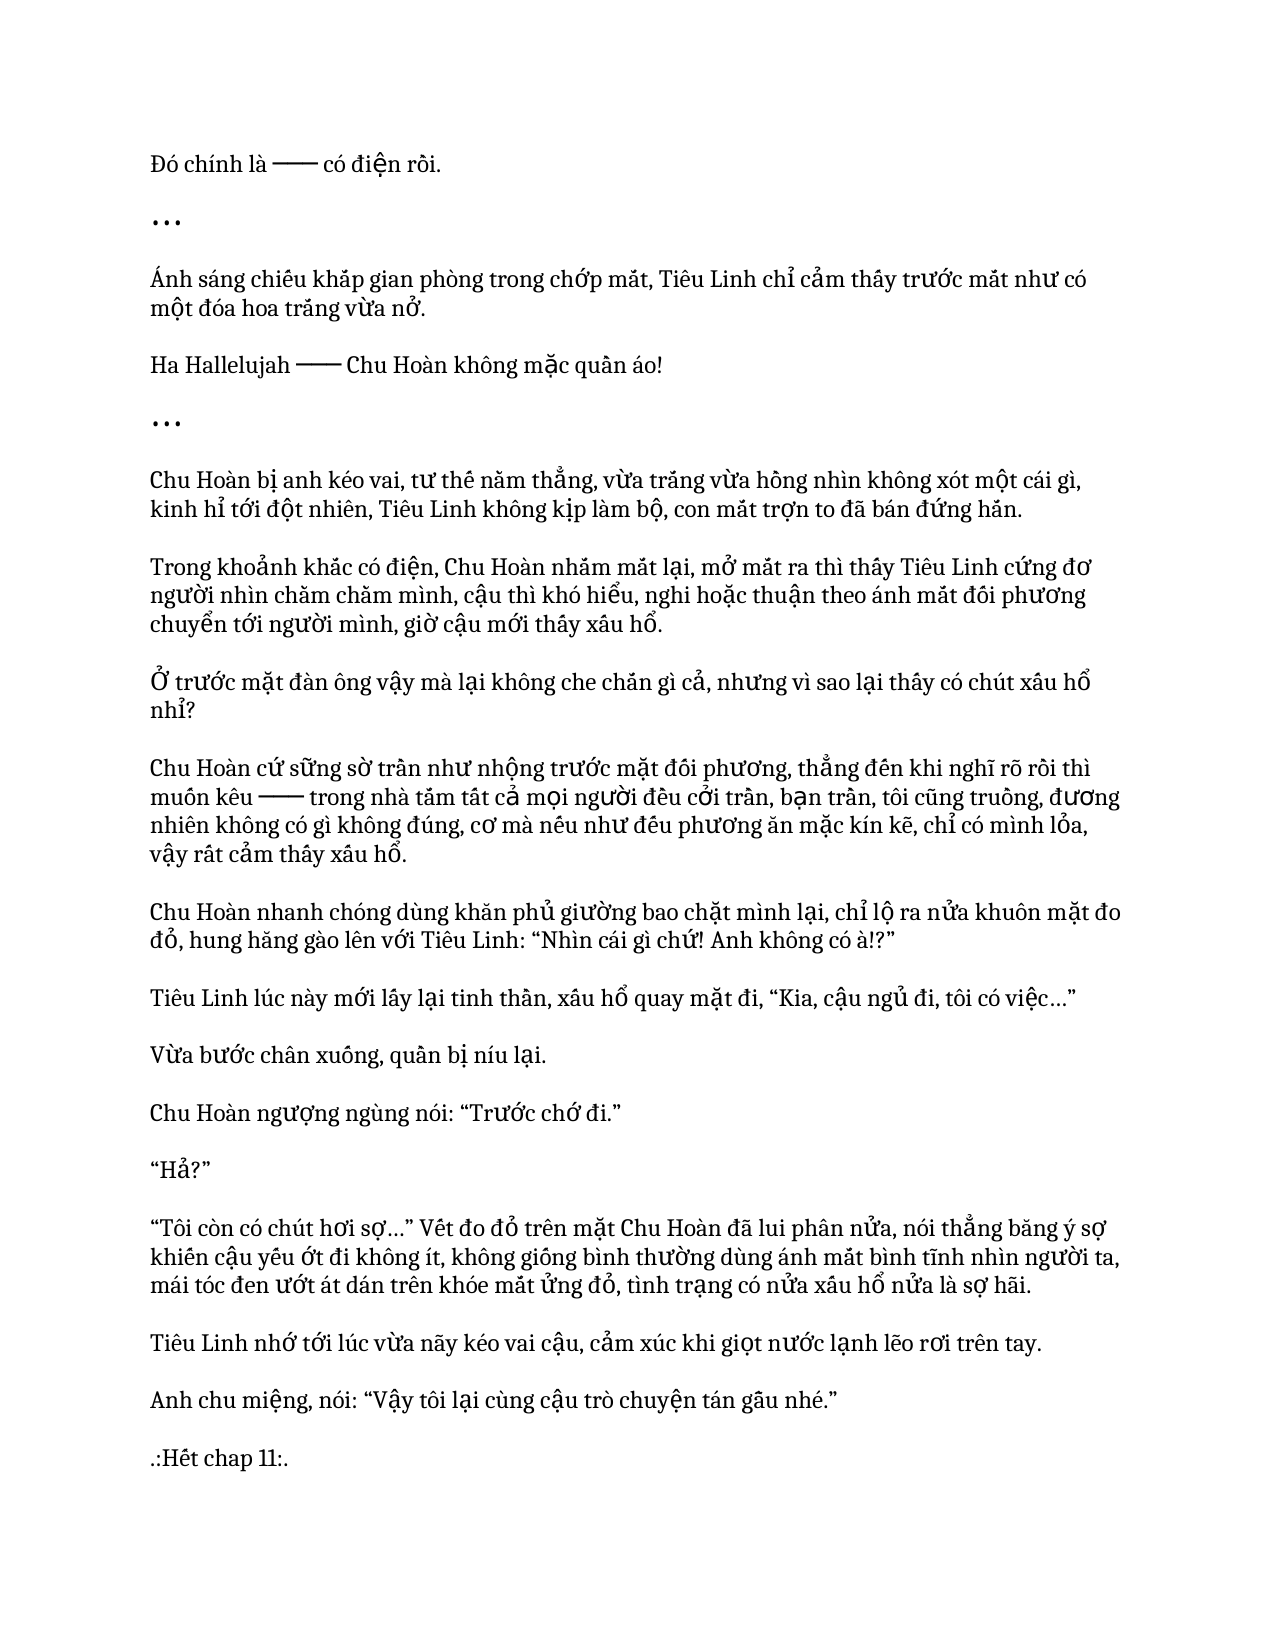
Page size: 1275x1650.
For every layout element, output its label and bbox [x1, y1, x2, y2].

text [150, 150, 1125, 1472]
